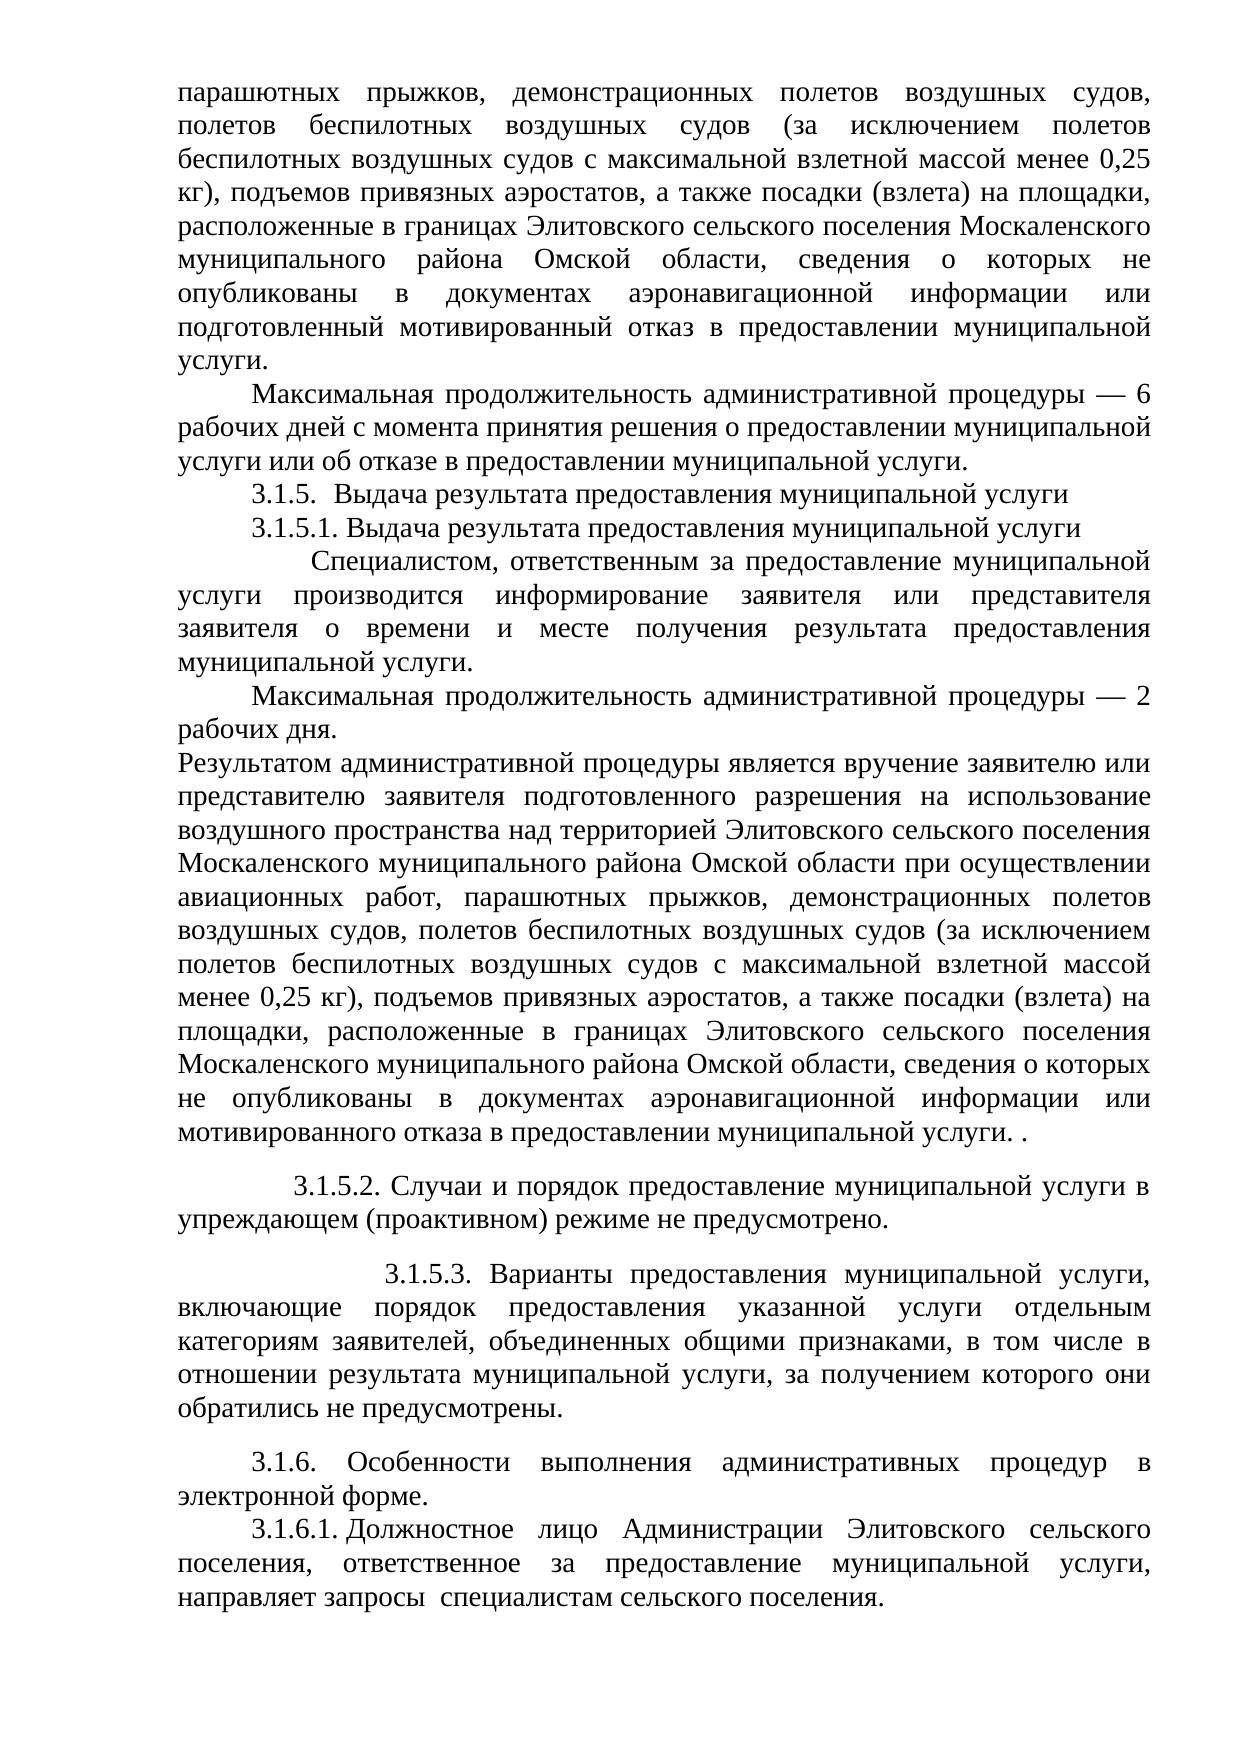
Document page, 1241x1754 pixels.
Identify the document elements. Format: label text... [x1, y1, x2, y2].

text Максимальная продолжительность административной процедуры — 6 рабочих дней с момента принятия решения о предоставлении муниципальной услуги или об отказе в предоставлении муниципальной услуги. [177, 376, 1152, 476]
text 3.1.5.1. Выдача результата предоставления муниципальной услуги [251, 510, 1152, 543]
text 3.1.6. Особенности выполнения административных процедур в электронной форме. [177, 1444, 1152, 1512]
text 3.1.6.1. Должностное лицо Администрации Элитовского сельского поселения, ответственное за предоставление муниципальной услуги, направляет запросы специалистам сельского поселения. [177, 1512, 1152, 1612]
text Максимальная продолжительность административной процедуры — 2 рабочих дня. [177, 678, 1152, 745]
text 3.1.5.2. Случаи и порядок предоставление муниципальной услуги в упреждающем (проактивном) режиме не предусмотрено. [177, 1168, 1152, 1235]
text 3.1.5.3. Варианты предоставления муниципальной услуги, включающие порядок предоставления указанной услуги отдельным категориям заявителей, объединенных общими признаками, в том числе в отношении результата муниципальной услуги, за получением которого они обратились не предусмотрены. [177, 1256, 1152, 1424]
text Специалистом, ответственным за предоставление муниципальной услуги производится информирование заявителя или представителя заявителя о времени и месте получения результата предоставления муниципальной услуги. [177, 543, 1152, 678]
text Результатом административной процедуры является вручение заявителю или представителю заявителя подготовленного разрешения на использование воздушного пространства над территорией Элитовского сельского поселения Москаленского муниципального района Омской области при осуществлении авиационных работ, парашютных прыжков, демонстрационных полетов воздушных судов, полетов беспилотных воздушных судов (за исключением полетов беспилотных воздушных судов с максимальной взлетной массой менее 0,25 кг), подъемов привязных аэростатов, а также посадки (взлета) на площадки, расположенные в границах Элитовского сельского поселения Москаленского муниципального района Омской области, сведения о которых не опубликованы в документах аэронавигационной информации или мотивированного отказа в предоставлении муниципальной услуги. . [177, 745, 1152, 1147]
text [177, 74, 1152, 376]
list Выдача результата предоставления муниципальной услуги [251, 476, 1152, 510]
